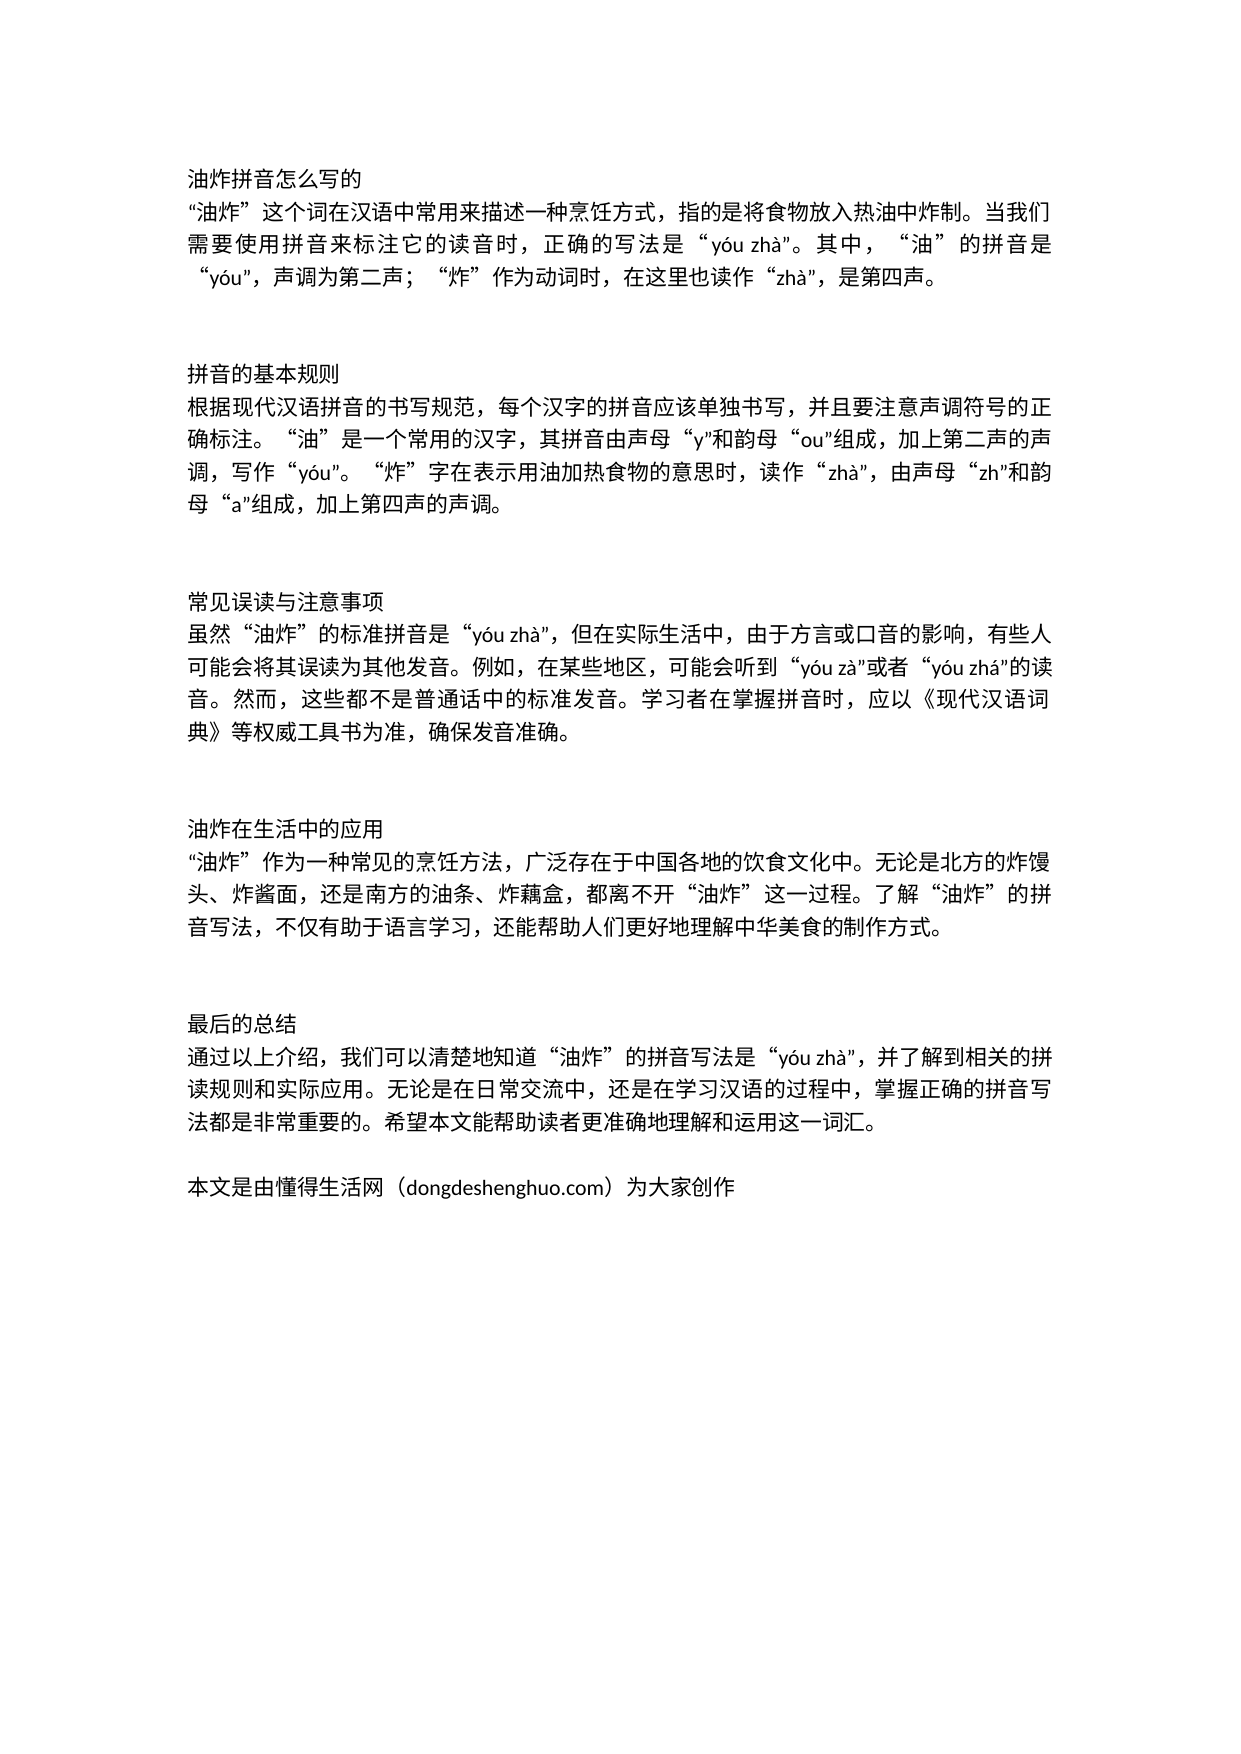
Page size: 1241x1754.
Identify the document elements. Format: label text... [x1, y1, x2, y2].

text 油炸在生活中的应用 [187, 812, 1053, 844]
text “油炸”这个词在汉语中常用来描述一种烹饪方式，指的是将食物放入热油中炸制。当我们需要使用拼音来标注它的读音时，正确的写法是“yóu zhà”。其中，“油”的拼音是“yóu”，声调为第二声；“炸”作为动词时，在这里也读作“zhà”，是第四声。 [187, 194, 1053, 292]
text 根据现代汉语拼音的书写规范，每个汉字的拼音应该单独书写，并且要注意声调符号的正确标注。“油”是一个常用的汉字，其拼音由声母“y”和韵母“ou”组成，加上第二声的声调，写作“yóu”。“炸”字在表示用油加热食物的意思时，读作“zhà”，由声母“zh”和韵母“a”组成，加上第四声的声调。 [187, 389, 1053, 519]
text 本文是由懂得生活网（dongdeshenghuo.com）为大家创作 [187, 1169, 1053, 1202]
text 油炸拼音怎么写的 [187, 162, 1053, 194]
text 通过以上介绍，我们可以清楚地知道“油炸”的拼音写法是“yóu zhà”，并了解到相关的拼读规则和实际应用。无论是在日常交流中，还是在学习汉语的过程中，掌握正确的拼音写法都是非常重要的。希望本文能帮助读者更准确地理解和运用这一词汇。 [187, 1039, 1053, 1137]
text 拼音的基本规则 [187, 357, 1053, 389]
text “油炸”作为一种常见的烹饪方法，广泛存在于中国各地的饮食文化中。无论是北方的炸馒头、炸酱面，还是南方的油条、炸藕盒，都离不开“油炸”这一过程。了解“油炸”的拼音写法，不仅有助于语言学习，还能帮助人们更好地理解中华美食的制作方式。 [187, 844, 1053, 942]
text 常见误读与注意事项 [187, 584, 1053, 617]
text 最后的总结 [187, 1007, 1053, 1039]
text 虽然“油炸”的标准拼音是“yóu zhà”，但在实际生活中，由于方言或口音的影响，有些人可能会将其误读为其他发音。例如，在某些地区，可能会听到“yóu zà”或者“yóu zhá”的读音。然而，这些都不是普通话中的标准发音。学习者在掌握拼音时，应以《现代汉语词典》等权威工具书为准，确保发音准确。 [187, 617, 1053, 747]
